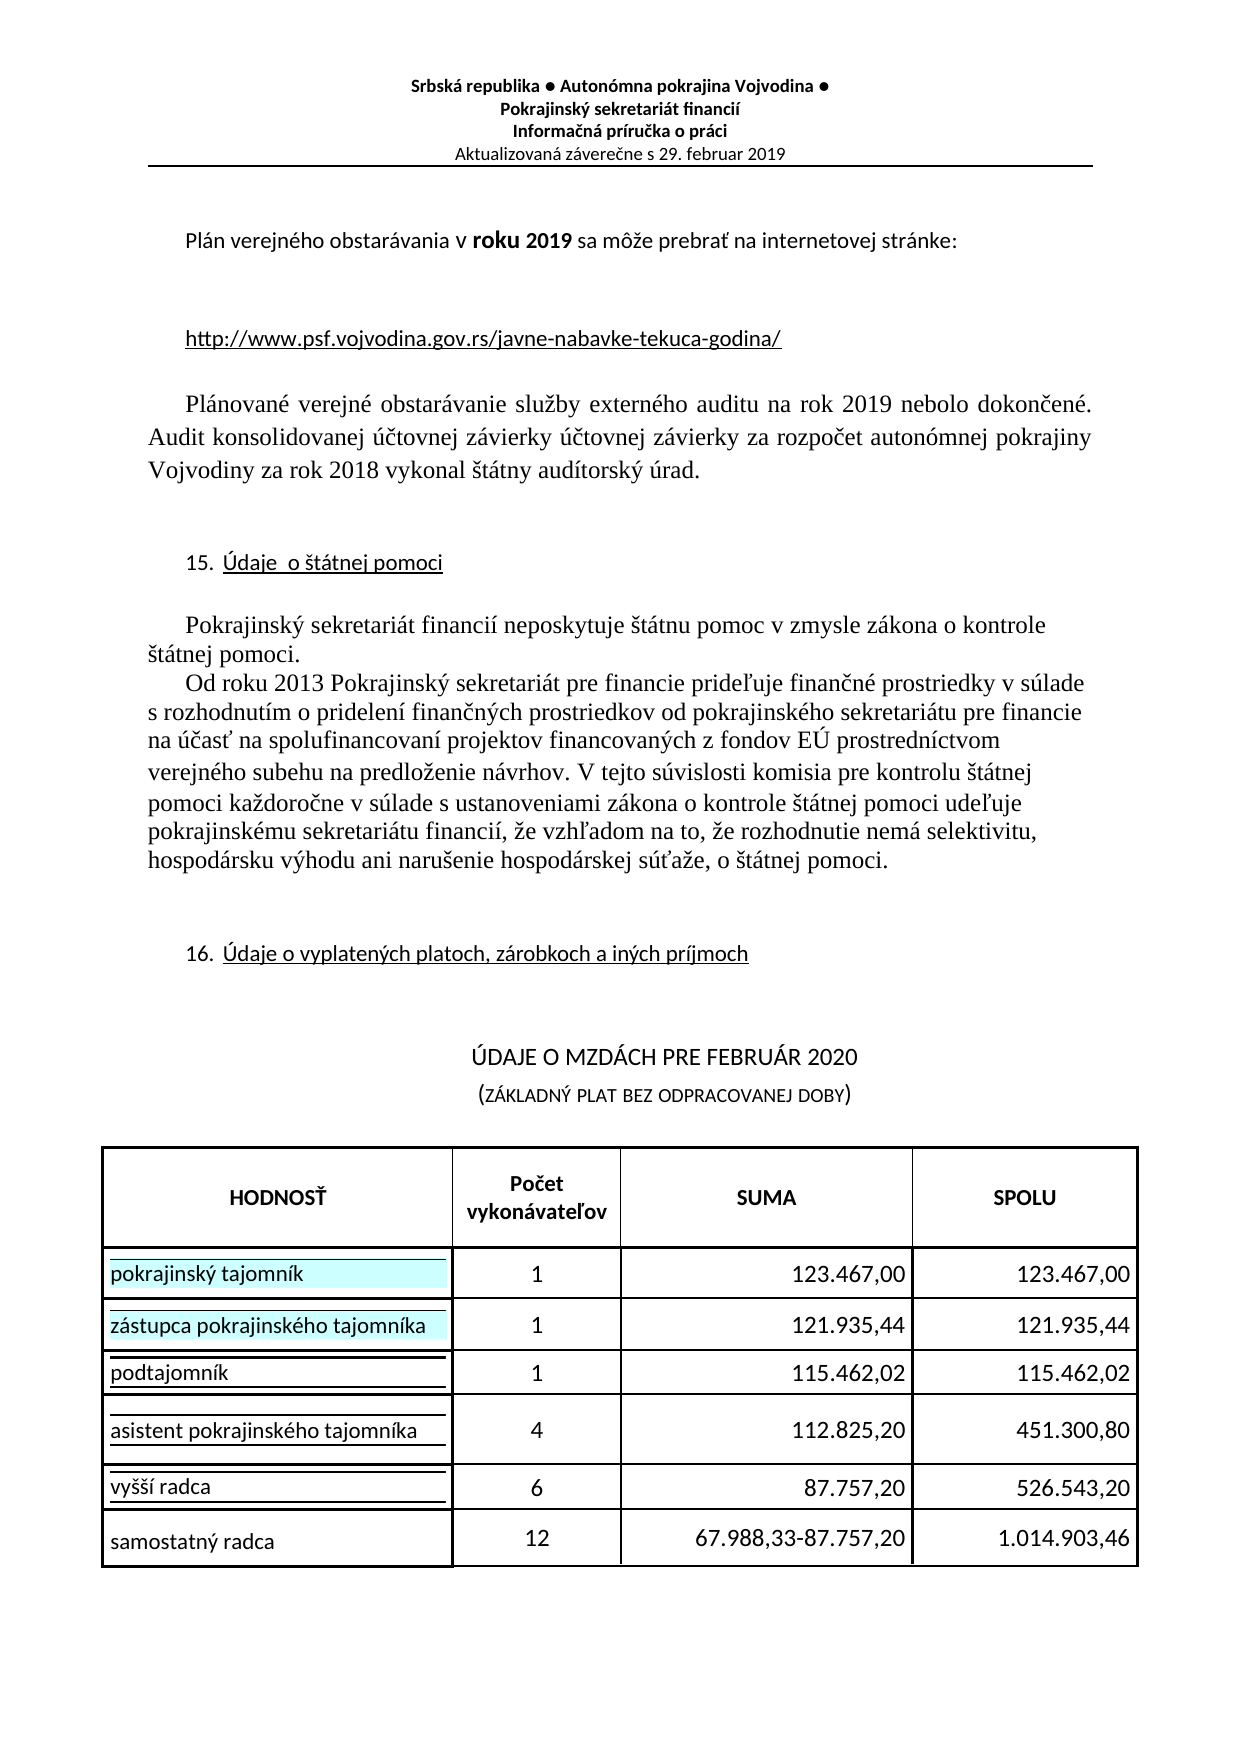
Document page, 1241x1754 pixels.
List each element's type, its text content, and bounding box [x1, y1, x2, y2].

table_cell 1.014.903,46 [914, 1510, 1136, 1564]
table_header Počet vykonávateľov [453, 1149, 620, 1246]
table_header HODNOSŤ [104, 1149, 452, 1246]
table_cell samostatný radca [104, 1511, 451, 1564]
table_header SUMA [621, 1149, 912, 1246]
table_cell 6 [454, 1465, 620, 1508]
list Údaje o vyplatených platoch, zárobkoch a iných príjmoch [185, 939, 1093, 967]
text Plánované verejné obstarávanie služby externého auditu na rok 2019 nebolo dokončené. Audit konsolidovanej účtovnej závierky účtovnej závierky za rozpočet autonómnej pokrajiny Vojvodiny za rok 2018 vykonal štátny audítorský úrad. [148, 389, 1093, 484]
table_cell 1 [454, 1249, 620, 1297]
text Pokrajinský sekretariát financií neposkytuje štátnu pomoc v zmysle zákona o kontrole štátnej pomoci. [148, 610, 1093, 668]
table_cell 1 [454, 1299, 620, 1349]
table_cell 115.462,02 [622, 1351, 911, 1393]
table_cell 121.935,44 [914, 1299, 1136, 1349]
table_cell 123.467,00 [914, 1249, 1136, 1297]
table_cell podtajomník [104, 1352, 451, 1393]
table_cell asistent pokrajinského tajomníka [104, 1396, 451, 1463]
table_cell vyšší radca [104, 1466, 451, 1508]
text Plán verejného obstarávania v roku 2019 sa môže prebrať na internetovej stránke: [148, 224, 1093, 255]
table_cell 451.300,80 [914, 1395, 1136, 1463]
table_header SPOLU [913, 1149, 1136, 1246]
text (základný plat bez odpracovanej doby) [148, 1078, 1093, 1109]
table_cell 526.543,20 [914, 1465, 1136, 1508]
text Od roku 2013 Pokrajinský sekretariát pre financie prideľuje finančné prostriedky v súlade s rozhodnutím o pridelení finančných prostriedkov od pokrajinského sekretariátu pre financie na účasť na spolufinancovaní projektov financovaných z fondov EÚ prostredníctvom verejného subehu na predloženie návrhov. V tejto súvislosti komisia pre kontrolu štátnej pomoci každoročne v súlade s ustanoveniami zákona o kontrole štátnej pomoci udeľuje pokrajinskému sekretariátu financií, že vzhľadom na to, že rozhodnutie nemá selektivitu, hospodársku výhodu ani narušenie hospodárskej súťaže, o štátnej pomoci. [148, 668, 1093, 874]
table_cell 87.757,20 [622, 1465, 911, 1508]
table_cell 112.825,20 [622, 1395, 911, 1463]
table_cell 12 [454, 1510, 620, 1564]
list Údaje o štátnej pomoci [185, 548, 1093, 576]
text ÚDAJE O MZDÁCH PRE FEBRUÁR 2020 [148, 1042, 1093, 1072]
table_cell zástupca pokrajinského tajomníka [104, 1300, 451, 1349]
text http://www.psf.vojvodina.gov.rs/javne-nabavke-tekuca-godina/ [148, 324, 1093, 352]
table_cell 1 [454, 1351, 620, 1393]
table_cell pokrajinský tajomník [104, 1249, 451, 1297]
table_cell 115.462,02 [914, 1351, 1136, 1393]
table_cell 67.988,33-87.757,20 [622, 1510, 911, 1564]
table_cell 121.935,44 [622, 1299, 911, 1349]
table_cell 123.467,00 [622, 1249, 911, 1297]
table_cell 4 [454, 1395, 620, 1463]
